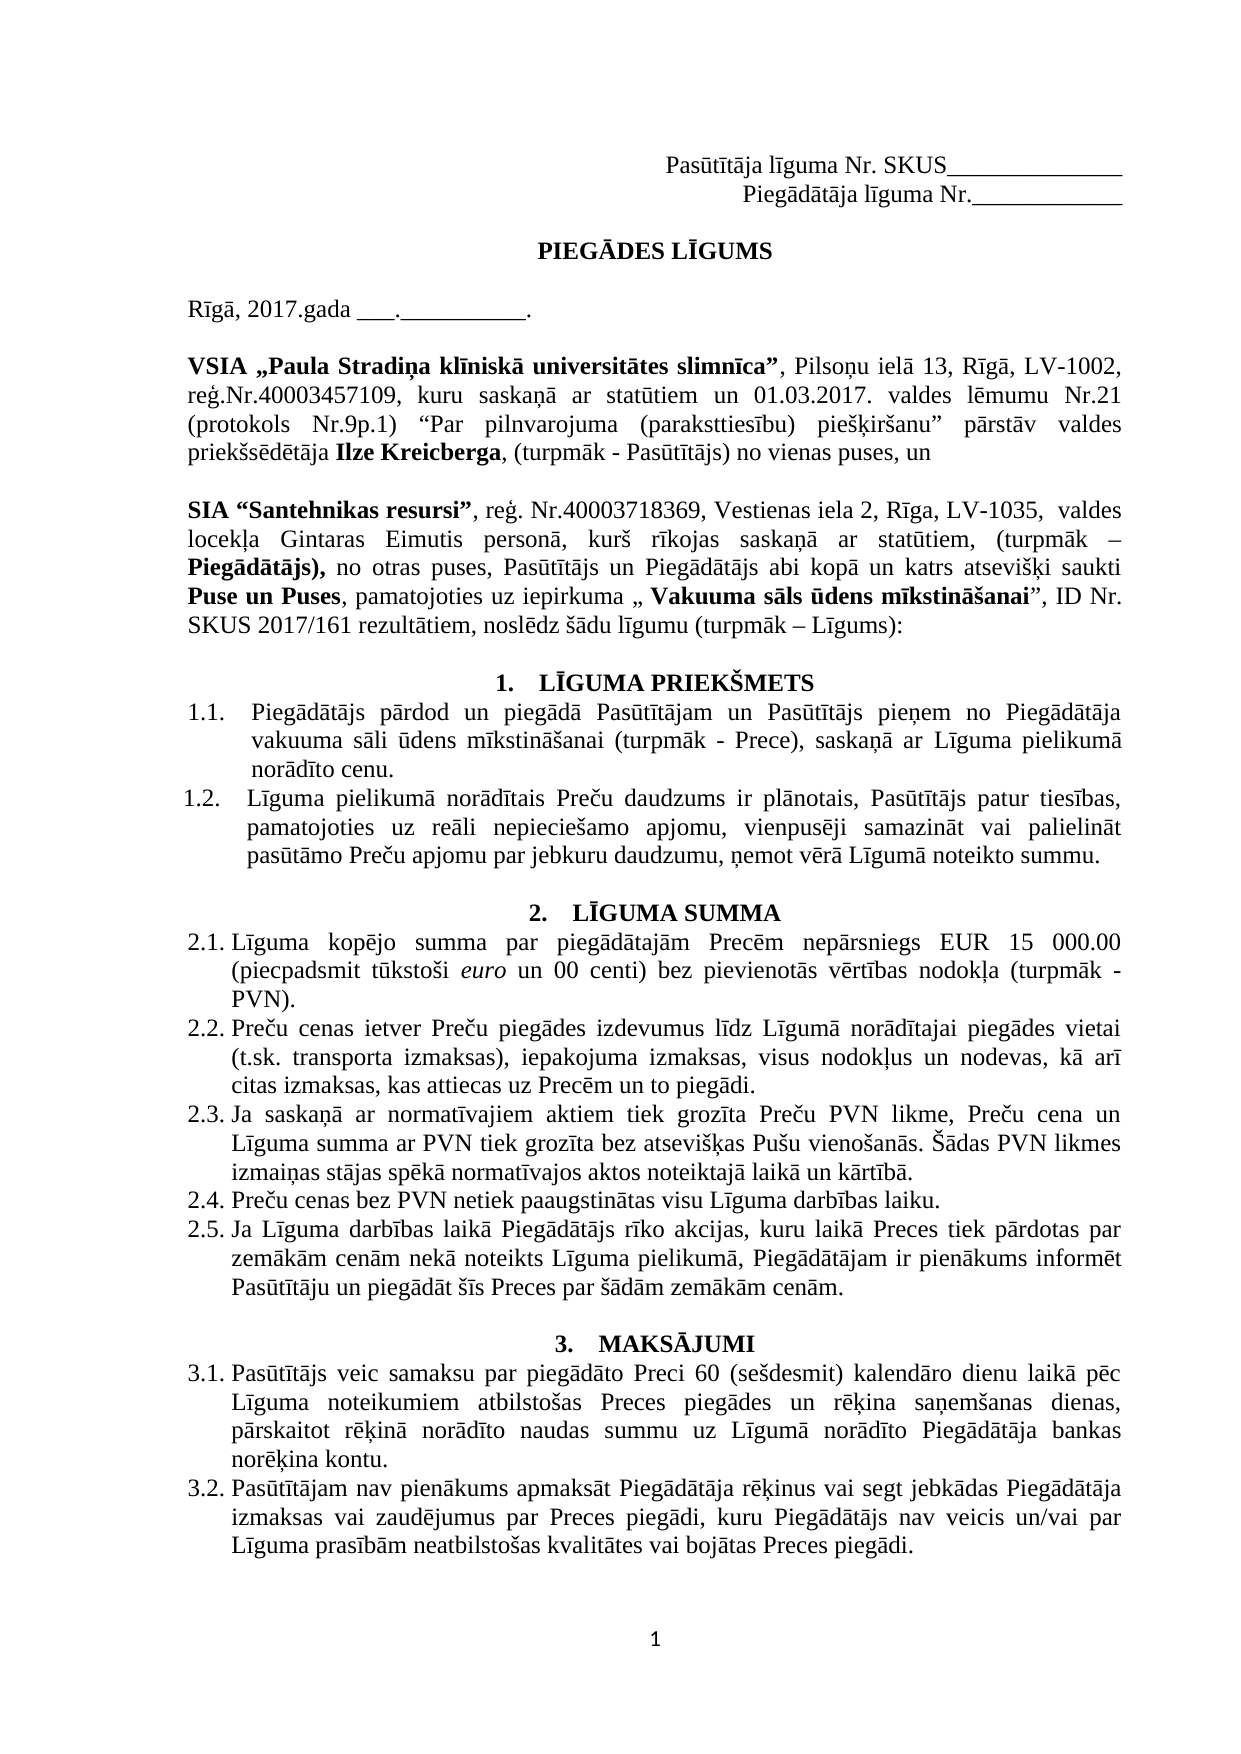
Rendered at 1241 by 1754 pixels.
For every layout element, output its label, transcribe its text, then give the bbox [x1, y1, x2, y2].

list Pasūtītājs veic samaksu par piegādāto Preci 60 (sešdesmit) kalendāro dienu laikā pēc Līguma noteikumiem atbilstošas Preces piegādes un rēķina saņemšanas dienas, pārskaitot rēķinā norādīto naudas summu uz Līgumā norādīto Piegādātāja bankas norēķina kontu. [187, 1358, 1122, 1473]
list Preču cenas bez PVN netiek paaugstinātas visu Līguma darbības laiku. [187, 1185, 1122, 1214]
list Līguma kopējo summa par piegādātajām Precēm nepārsniegs EUR 15 000.00 (piecpadsmit tūkstoši euro un 00 centi) bez pievienotās vērtības nodokļa (turpmāk - PVN). [187, 927, 1122, 1013]
text SIA “Santehnikas resursi”, reģ. Nr.40003718369, Vestienas iela 2, Rīga, LV-1035, valdes locekļa Gintaras Eimutis personā, kurš rīkojas saskaņā ar statūtiem, (turpmāk – Piegādātājs), no otras puses, Pasūtītājs un Piegādātājs abi kopā un katrs atsevišķi saukti Puse un Puses, pamatojoties uz iepirkuma „ Vakuuma sāls ūdens mīkstināšanai”, ID Nr. SKUS 2017/161 rezultātiem, noslēdz šādu līgumu (turpmāk – Līgums): [187, 495, 1122, 639]
list Pasūtītājam nav pienākums apmaksāt Piegādātāja rēķinus vai segt jebkādas Piegādātāja izmaksas vai zaudējumus par Preces piegādi, kuru Piegādātājs nav veicis un/vai par Līguma prasībām neatbilstošas kvalitātes vai bojātas Preces piegādi. [187, 1473, 1122, 1559]
list Piegādātājs pārdod un piegādā Pasūtītājam un Pasūtītājs pieņem no Piegādātāja vakuuma sāli ūdens mīkstināšanai (turpmāk - Prece), saskaņā ar Līguma pielikumā norādīto cenu. [187, 697, 1122, 783]
list Līguma pielikumā norādītais Preču daudzums ir plānotais, Pasūtītājs patur tiesības, pamatojoties uz reāli nepieciešamo apjomu, vienpusēji samazināt vai palielināt pasūtāmo Preču apjomu par jebkuru daudzumu, ņemot vērā Līgumā noteikto summu. [183, 783, 1122, 869]
text PIEGĀDES LĪGUMS [187, 236, 1122, 265]
text Pasūtītāja līguma Nr. SKUS______________ [187, 150, 1122, 179]
text VSIA „Paula Stradiņa klīniskā universitātes slimnīca”, Pilsoņu ielā 13, Rīgā, LV-1002, reģ.Nr.40003457109, kuru saskaņā ar statūtiem un 01.03.2017. valdes lēmumu Nr.21 (protokols Nr.9p.1) “Par pilnvarojuma (paraksttiesību) piešķiršanu” pārstāv valdes priekšsēdētāja Ilze Kreicberga, (turpmāk - Pasūtītājs) no vienas puses, un [187, 351, 1122, 466]
text Piegādātāja līguma Nr.____________ [187, 179, 1122, 207]
text Rīgā, 2017.gada ___.__________. [187, 294, 1122, 322]
list MAKSĀJUMI [187, 1329, 1122, 1358]
list LĪGUMA SUMMA [187, 898, 1122, 927]
list LĪGUMA PRIEKŠMETS [187, 668, 1122, 697]
list Ja Līguma darbības laikā Piegādātājs rīko akcijas, kuru laikā Preces tiek pārdotas par zemākām cenām nekā noteikts Līguma pielikumā, Piegādātājam ir pienākums informēt Pasūtītāju un piegādāt šīs Preces par šādām zemākām cenām. [187, 1214, 1122, 1300]
list Preču cenas ietver Preču piegādes izdevumus līdz Līgumā norādītajai piegādes vietai (t.sk. transporta izmaksas), iepakojuma izmaksas, visus nodokļus un nodevas, kā arī citas izmaksas, kas attiecas uz Precēm un to piegādi. [187, 1013, 1122, 1099]
list Ja saskaņā ar normatīvajiem aktiem tiek grozīta Preču PVN likme, Preču cena un Līguma summa ar PVN tiek grozīta bez atsevišķas Pušu vienošanās. Šādas PVN likmes izmaiņas stājas spēkā normatīvajos aktos noteiktajā laikā un kārtībā. [187, 1099, 1122, 1185]
